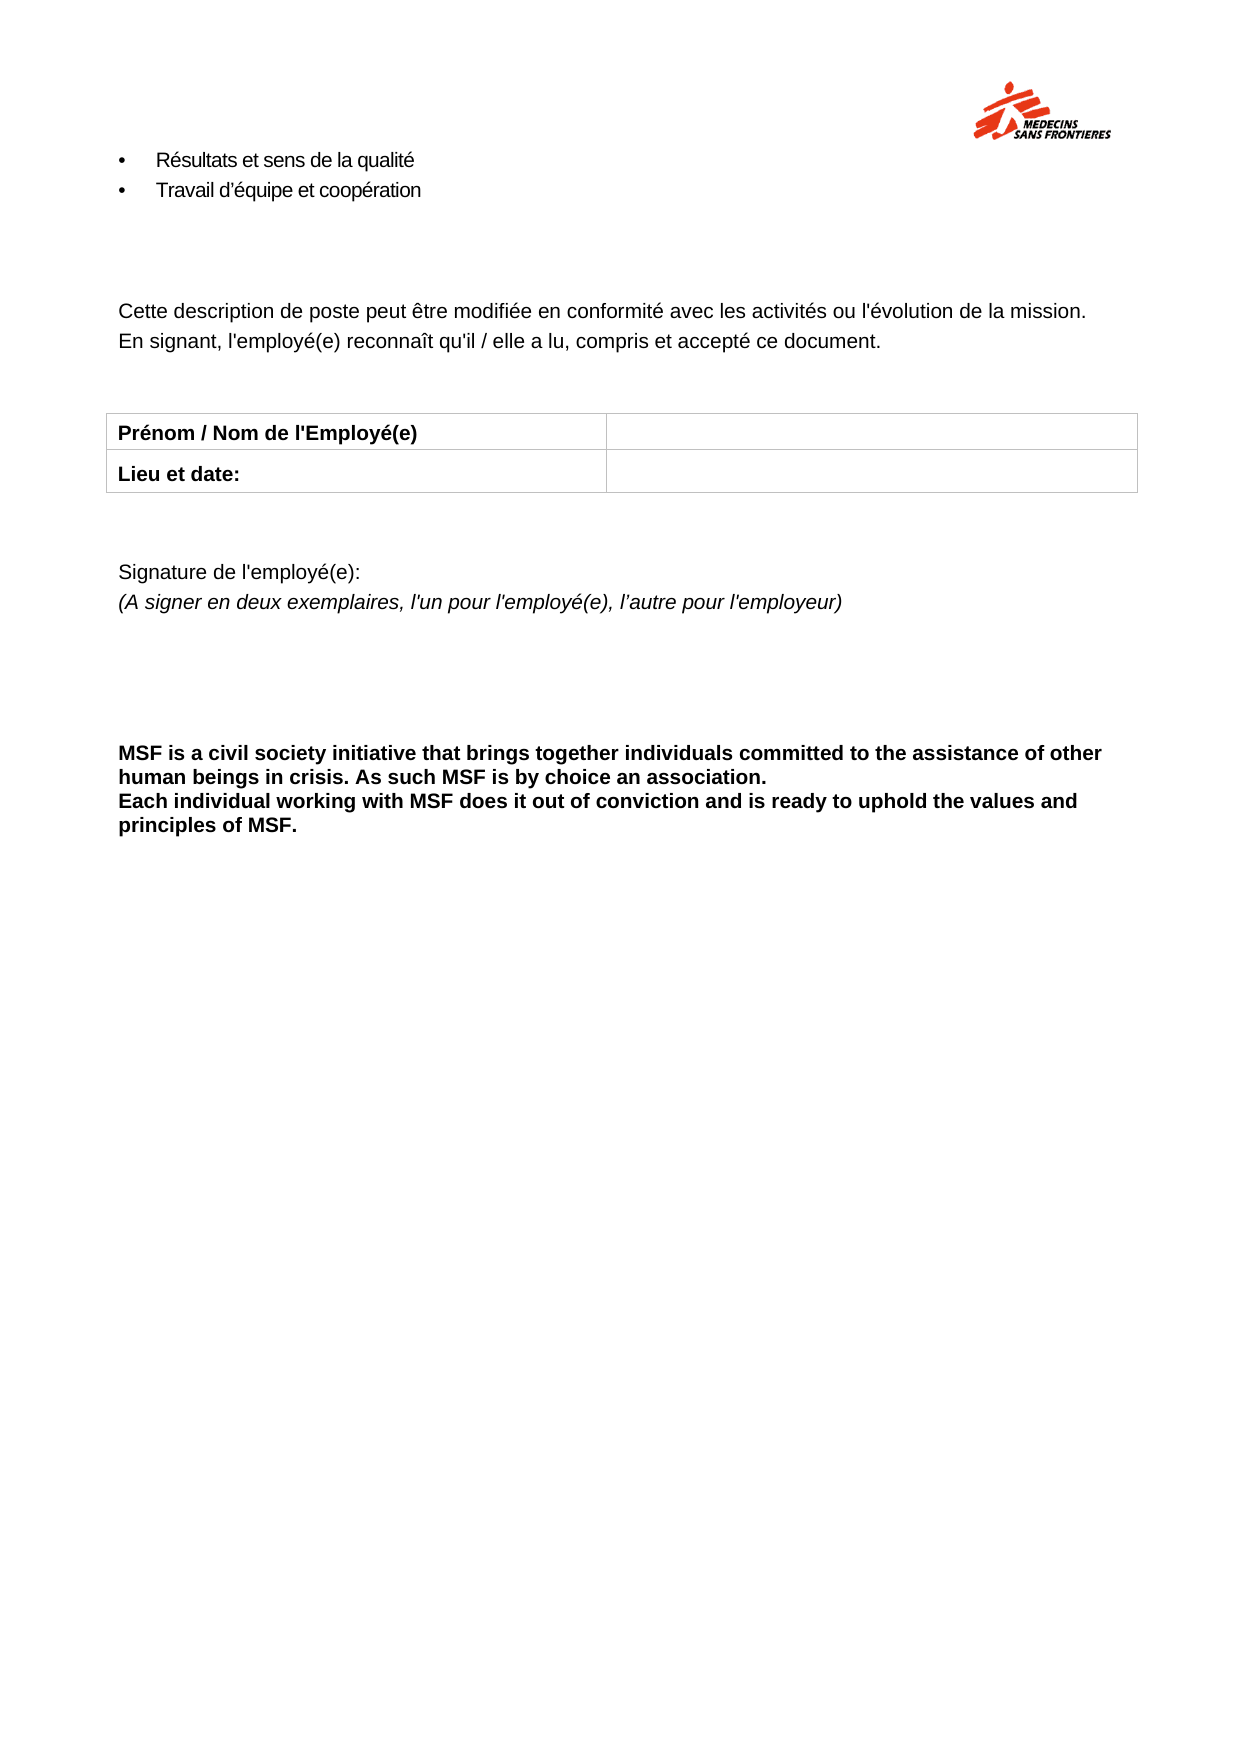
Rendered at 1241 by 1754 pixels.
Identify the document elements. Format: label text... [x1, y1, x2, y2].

text En signant, l'employé(e) reconnaît qu'il / elle a lu, compris et accepté ce document. [118, 329, 1122, 353]
text MSF is a civil society initiative that brings together individuals committed to the assistance of other human beings in crisis. As such MSF is by choice an association. Each individual working with MSF does it out of conviction and is ready to uphold the values and principles of MSF. [118, 741, 1122, 837]
table_header [607, 414, 1137, 449]
text (A signer en deux exemplaires, l'un pour l'employé(e), l’autre pour l'employeur) [118, 590, 1122, 614]
table_cell [607, 450, 1137, 492]
table_header Prénom / Nom de l'Employé(e) [107, 414, 606, 449]
text Signature de l'employé(e): [118, 559, 1122, 583]
text Cette description de poste peut être modifiée en conformité avec les activités ou l'évolution de la mission. [118, 299, 1122, 323]
table_cell Lieu et date: [107, 450, 606, 492]
